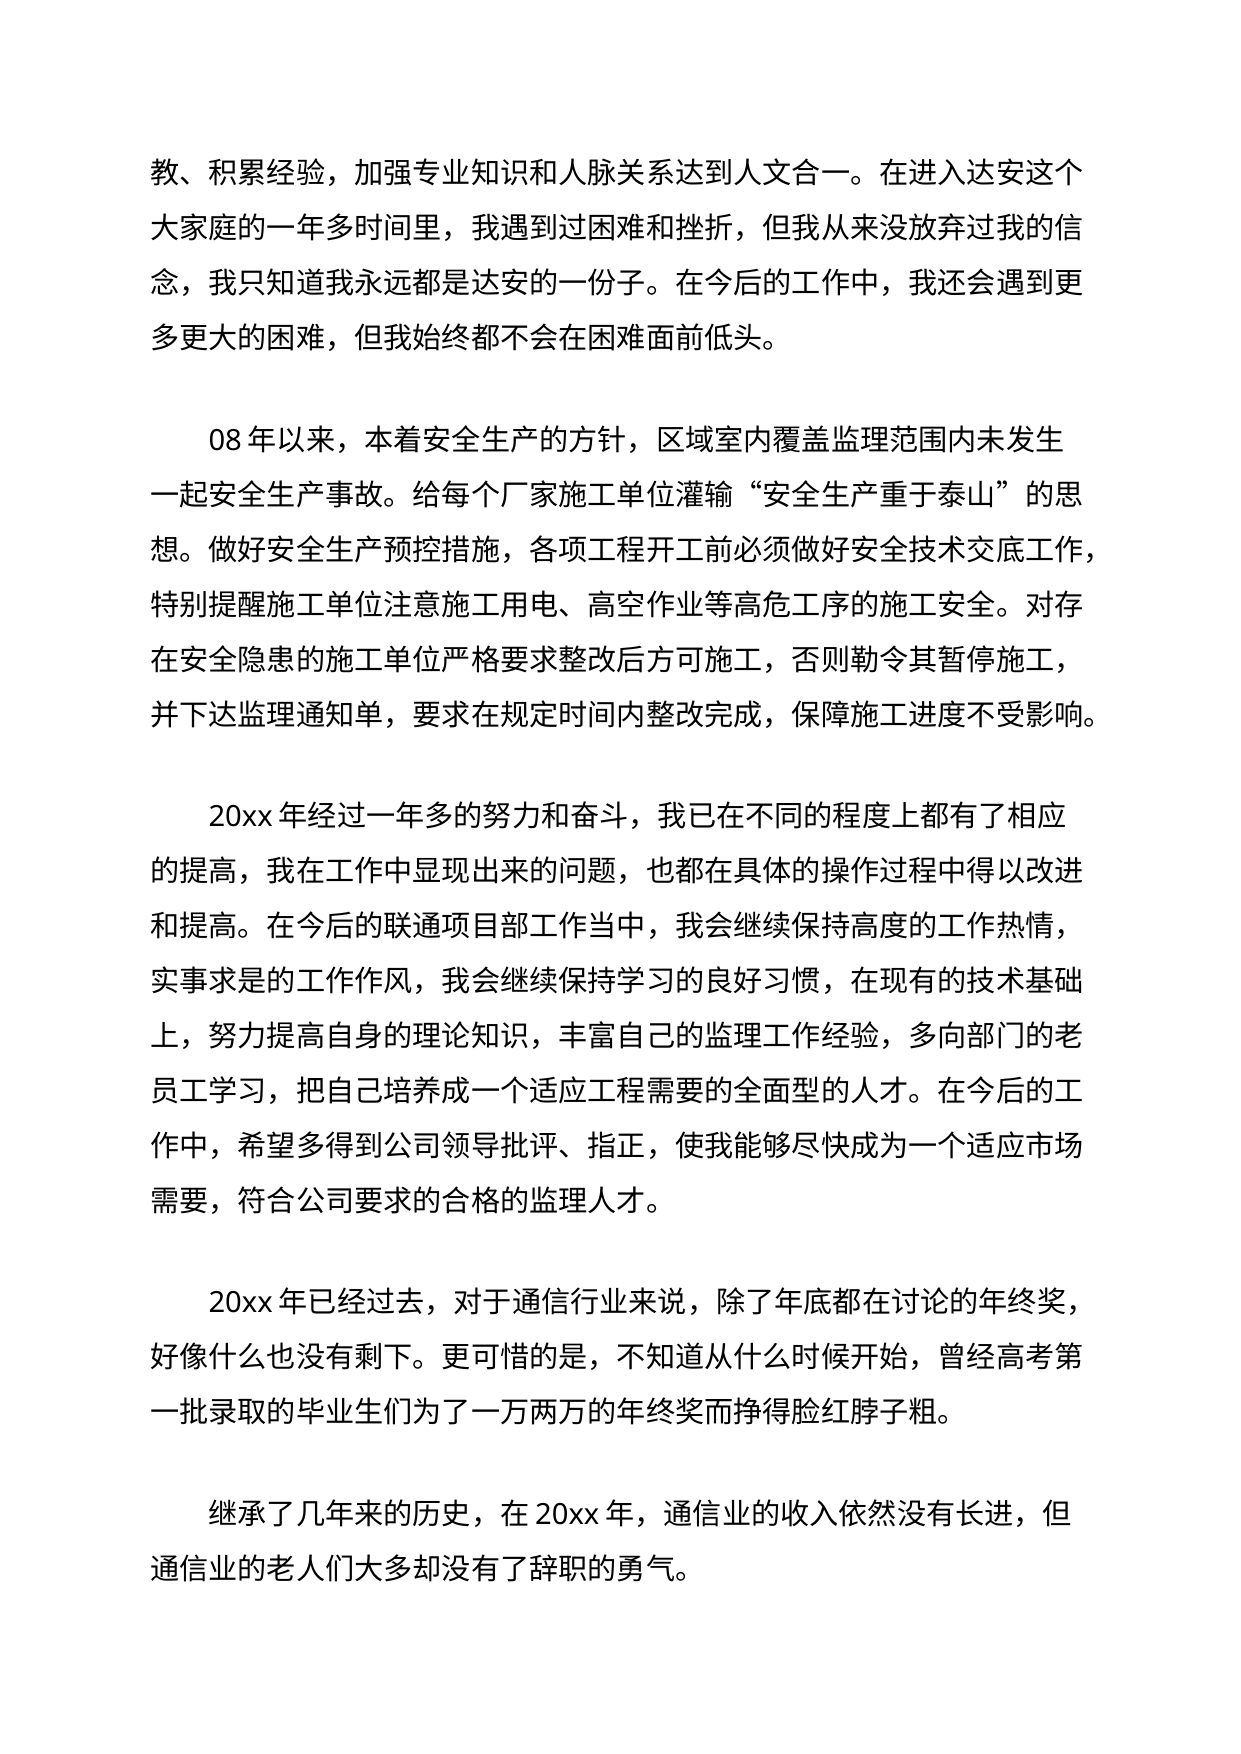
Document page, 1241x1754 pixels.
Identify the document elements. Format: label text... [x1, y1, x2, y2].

text 20xx年经过一年多的努力和奋斗，我已在不同的程度上都有了相应的提高，我在工作中显现出来的问题，也都在具体的操作过程中得以改进和提高。在今后的联通项目部工作当中，我会继续保持高度的工作热情，实事求是的工作作风，我会继续保持学习的良好习惯，在现有的技术基础上，努力提高自身的理论知识，丰富自己的监理工作经验，多向部门的老员工学习，把自己培养成一个适应工程需要的全面型的人才。在今后的工作中，希望多得到公司领导批评、指正，使我能够尽快成为一个适应市场需要，符合公司要求的合格的监理人才。 [150, 793, 1090, 1219]
text 20xx年已经过去，对于通信行业来说，除了年底都在讨论的年终奖，好像什么也没有剩下。更可惜的是，不知道从什么时候开始，曾经高考第一批录取的毕业生们为了一万两万的年终奖而挣得脸红脖子粗。 [150, 1279, 1090, 1431]
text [150, 150, 1090, 357]
text 08年以来，本着安全生产的方针，区域室内覆盖监理范围内未发生一起安全生产事故。给每个厂家施工单位灌输“安全生产重于泰山”的思想。做好安全生产预控措施，各项工程开工前必须做好安全技术交底工作，特别提醒施工单位注意施工用电、高空作业等高危工序的施工安全。对存在安全隐患的施工单位严格要求整改后方可施工，否则勒令其暂停施工，并下达监理通知单，要求在规定时间内整改完成，保障施工进度不受影响。 [150, 416, 1090, 733]
text 继承了几年来的历史，在20xx年，通信业的收入依然没有长进，但通信业的老人们大多却没有了辞职的勇气。 [150, 1491, 1090, 1588]
